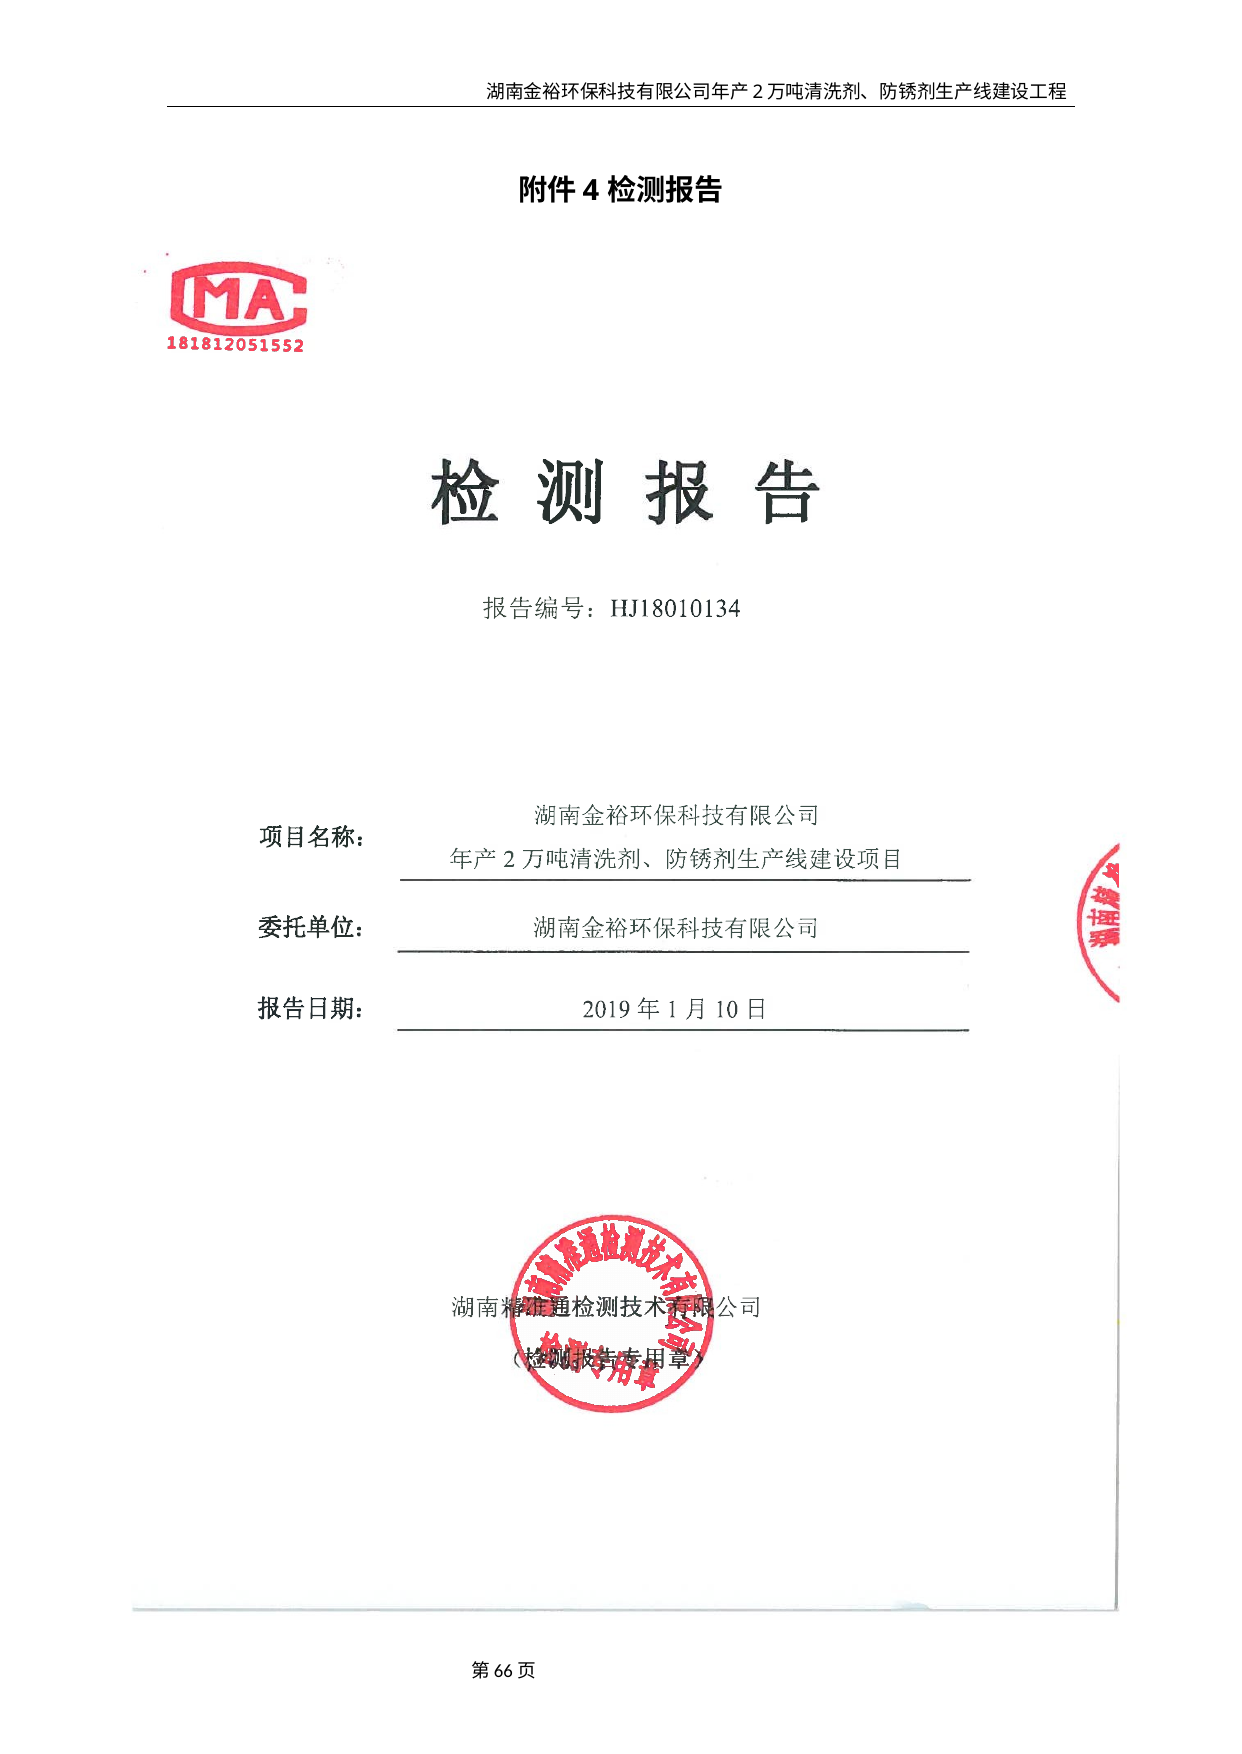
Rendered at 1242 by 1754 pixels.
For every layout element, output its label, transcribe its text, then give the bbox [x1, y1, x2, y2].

picture [131, 250, 1127, 1616]
text 附件4 检测报告 [175, 167, 1067, 209]
